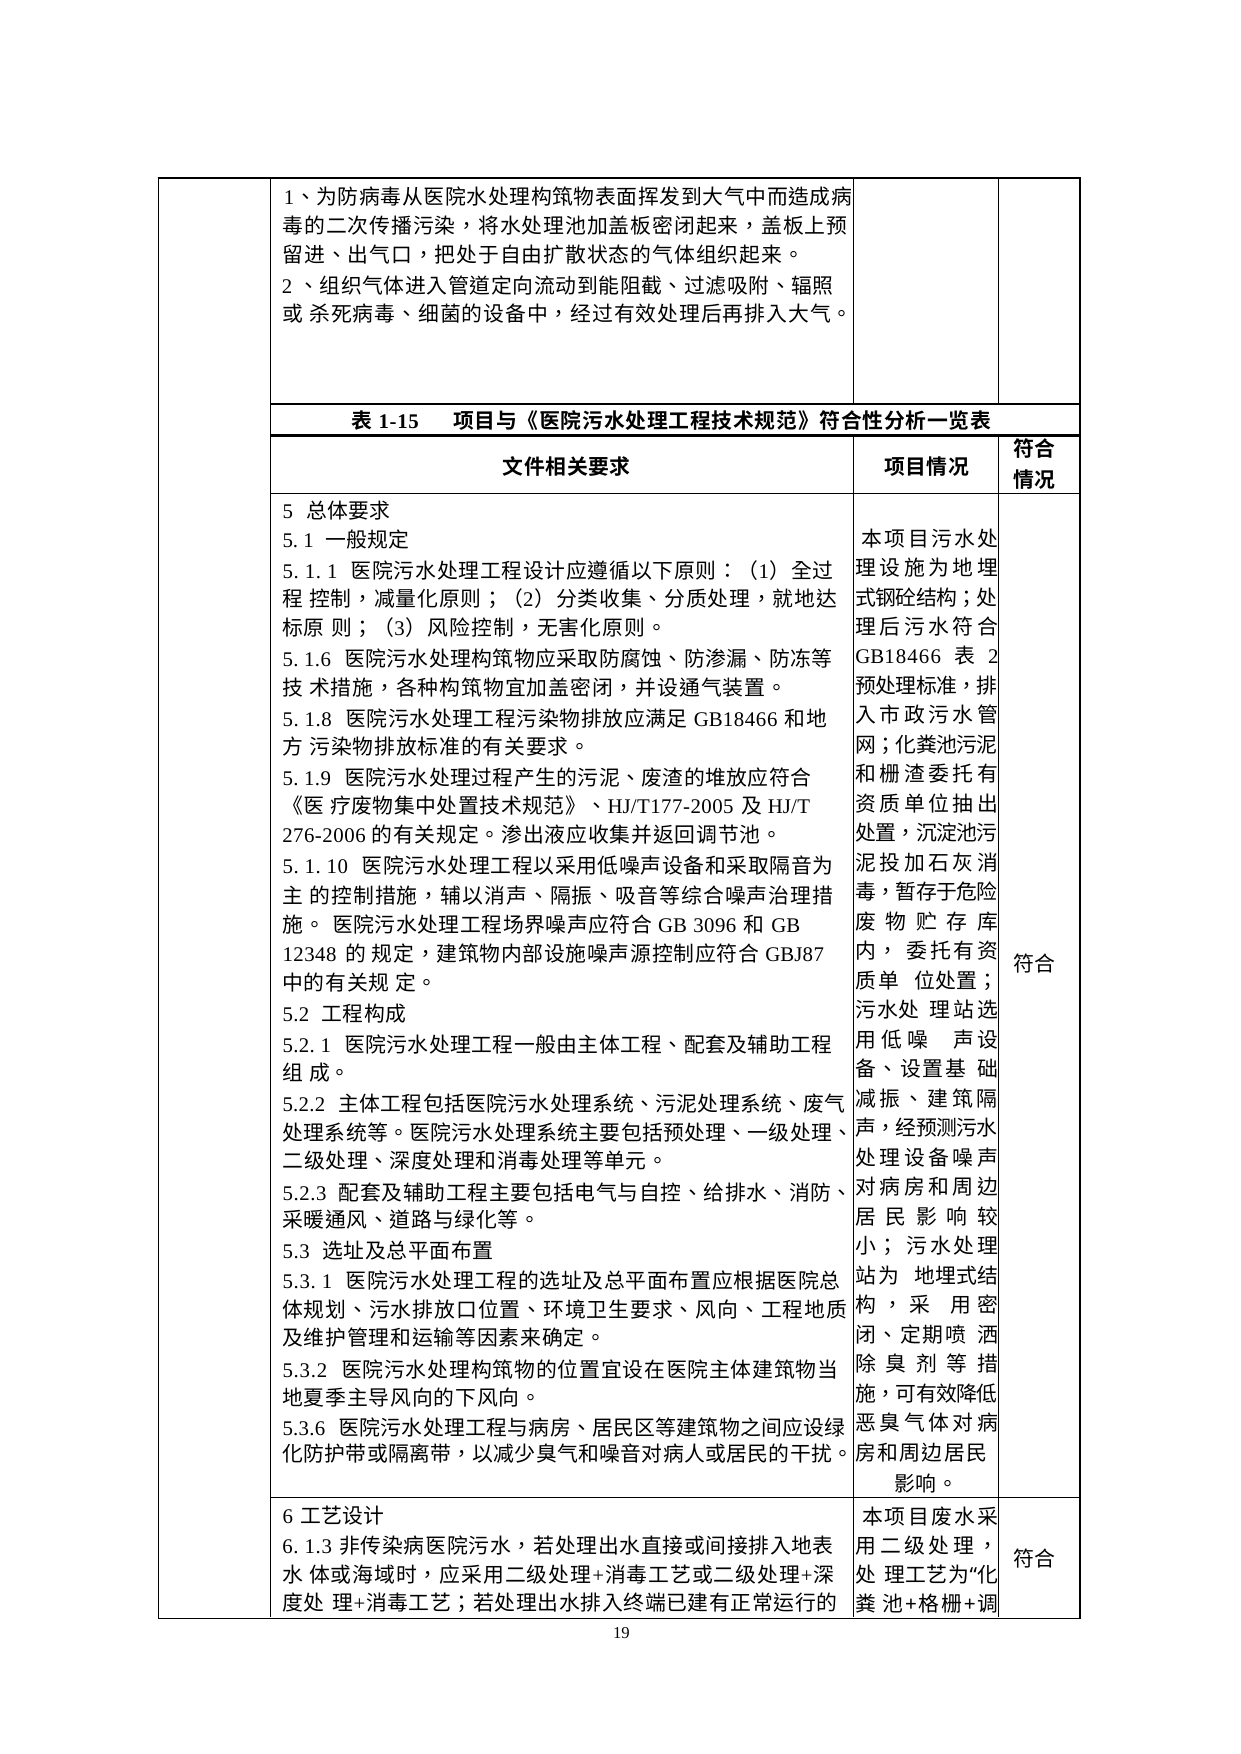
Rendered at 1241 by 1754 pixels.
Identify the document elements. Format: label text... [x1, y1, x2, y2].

table_header [159, 179, 270, 1617]
table_cell 项目情况 [854, 437, 998, 493]
table_cell 本项目污水处 理设施为地埋 式钢砼结构；处 理后污水符合 GB18466 表 2 预处理标准，排 入市政污水管 网；化粪池污泥 和栅渣委托有 资质单位抽出 处置，沉淀池污 泥投加石灰消 毒，暂存于危险 废物贮存库内， 委托有资质单 位处置；污水处 理站选用低噪 声设备、设置基 础减振、建筑隔 声，经预测污水 处理设备噪声 对病房和周边 居民影响较小； 污水处理站为 地埋式结构，采 用密闭、定期喷 洒除臭剂等措 施，可有效降低 恶臭气体对病 房和周边居民 影响。 [854, 494, 998, 1497]
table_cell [854, 1498, 998, 1617]
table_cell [271, 1498, 853, 1617]
table_header [999, 179, 1079, 403]
table_cell 符合 情况 [999, 437, 1079, 493]
table_header 1、为防病毒从医院水处理构筑物表面挥发到大气中而造成病 毒的二次传播污染，将水处理池加盖板密闭起来，盖板上预 留进、出气口，把处于自由扩散状态的气体组织起来。 2 、组织气体进入管道定向流动到能阻截、过滤吸附、辐照或 杀死病毒、细菌的设备中，经过有效处理后再排入大气。 [271, 179, 853, 403]
table_header [854, 179, 998, 403]
table_cell 表 1-15 项目与《医院污水处理工程技术规范》符合性分析一览表 [271, 405, 1079, 434]
table_cell 文件相关要求 [271, 437, 853, 493]
table_cell 5 总体要求 5. 1 一般规定 5. 1. 1 医院污水处理工程设计应遵循以下原则：（1）全过程 控制，减量化原则；（2）分类收集、分质处理，就地达标原 则；（3）风险控制，无害化原则。 5. 1.6 医院污水处理构筑物应采取防腐蚀、防渗漏、防冻等技 术措施，各种构筑物宜加盖密闭，并设通气装置。 5. 1.8 医院污水处理工程污染物排放应满足 GB18466 和地方 污染物排放标准的有关要求。 5. 1.9 医院污水处理过程产生的污泥、废渣的堆放应符合《医 疗废物集中处置技术规范》、HJ/T177-2005 及 HJ/T 276-2006 的有关规定。渗出液应收集并返回调节池。 5. 1. 10 医院污水处理工程以采用低噪声设备和采取隔音为主 的控制措施，辅以消声、隔振、吸音等综合噪声治理措施。 医院污水处理工程场界噪声应符合 GB 3096 和 GB 12348 的 规定，建筑物内部设施噪声源控制应符合 GBJ87 中的有关规 定。 5.2 工程构成 5.2. 1 医院污水处理工程一般由主体工程、配套及辅助工程组 成。 5.2.2 主体工程包括医院污水处理系统、污泥处理系统、废气 处理系统等。医院污水处理系统主要包括预处理、一级处理、 二级处理、深度处理和消毒处理等单元。 5.2.3 配套及辅助工程主要包括电气与自控、给排水、消防、 采暖通风、道路与绿化等。 5.3 选址及总平面布置 5.3. 1 医院污水处理工程的选址及总平面布置应根据医院总 体规划、污水排放口位置、环境卫生要求、风向、工程地质 及维护管理和运输等因素来确定。 5.3.2 医院污水处理构筑物的位置宜设在医院主体建筑物当 地夏季主导风向的下风向。 5.3.6 医院污水处理工程与病房、居民区等建筑物之间应设绿 化防护带或隔离带，以减少臭气和噪音对病人或居民的干扰。 [271, 494, 853, 1497]
table_cell 符合 [999, 494, 1079, 1497]
table_cell 符合 [999, 1498, 1079, 1617]
